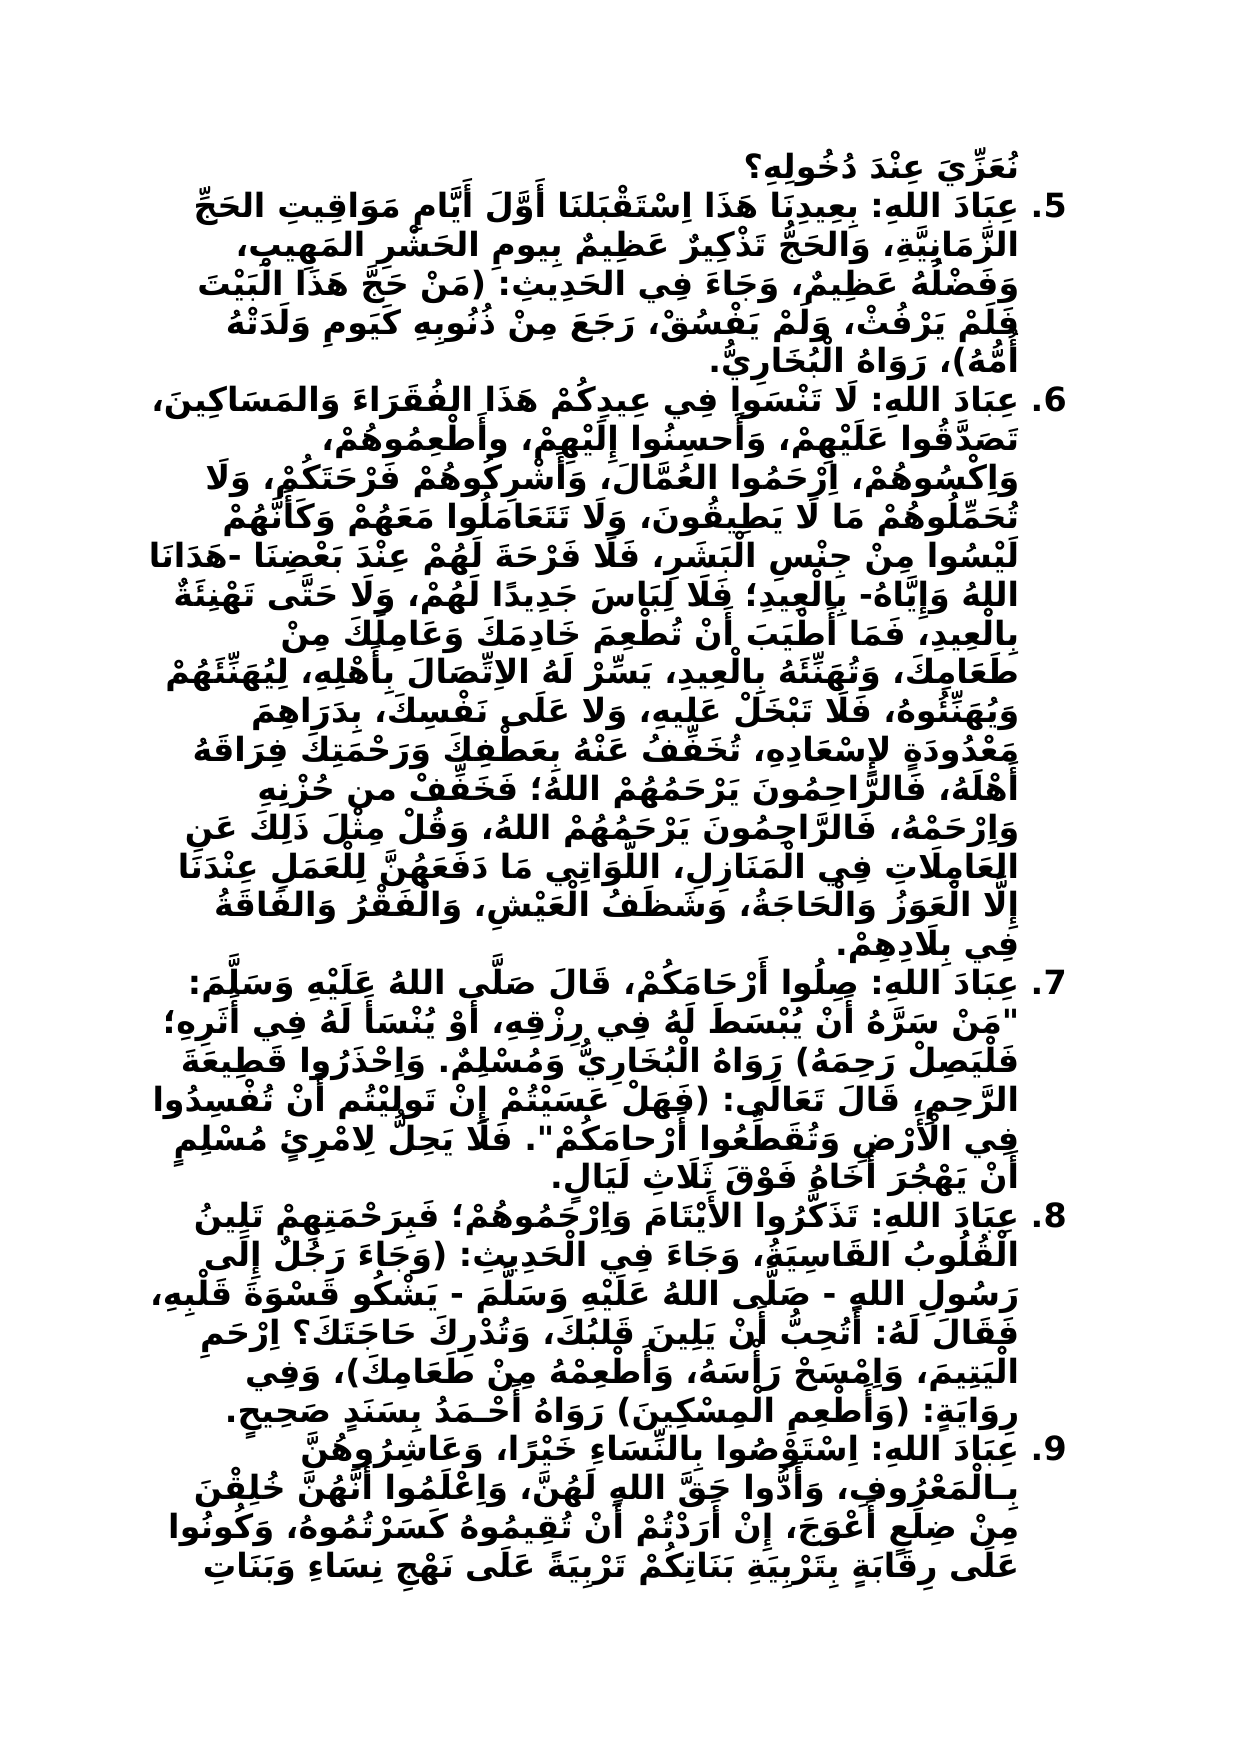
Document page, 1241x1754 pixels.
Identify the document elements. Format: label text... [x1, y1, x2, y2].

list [148, 148, 1019, 187]
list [148, 1430, 1019, 1585]
list عِبَادَ اللهِ: بِعِيدِنَا هَذَا اِسْتَقْبَلنَا أَوَّلَ أَيَّامِ مَوَاقِيتِ الحَجِّ الزَّمَانِيَّةِ، وَالحَجُّ تَذْكِيرٌ عَظِيمٌ بِيومِ الحَشْرِ المَهِيبِ، وَفَضْلُهُ عَظِيمٌ، وَجَاءَ فِي الحَدِيثِ: (مَنْ حَجَّ هَذَا الْبَيْتَ فَلَمْ يَرْفُثْ، وَلَمْ يَفْسُقْ، رَجَعَ مِنْ ذُنُوبِهِ كَيَومِ وَلَدَتْهُ أُمُّهُ)، رَوَاهُ الْبُخَارِيُّ. [148, 187, 1019, 381]
list عِبَادَ اللهِ: تَذَكَّرُوا الأَيْتَامَ وَاِرْحَمُوهُمْ؛ فَبِرَحْمَتِهِمْ تَلِينُ الْقُلُوبُ القَاسِيَةُ، وَجَاءَ فِي الْحَدِيثِ: (وَجَاءَ رَجُلٌ إِلَى رَسُولِ اللهِ - صَلَّى اللهُ عَلَيْهِ وَسَلَّمَ - يَشْكُو قَسْوَةَ قَلْبِهِ، فَقَالَ لَهُ: أَتُحِبُّ أَنْ يَلِينَ قَلبُكَ، وَتُدْرِكَ حَاجَتَكَ؟ اِرْحَمِ الْيَتِيمَ، وَاِمْسَحْ رَأْسَهُ، وَأَطْعِمْهُ مِنْ طَعَامِكَ)، وَفِي رِوَايَةٍ: (وَأَطْعِمِ الْمِسْكِينَ) رَوَاهُ أَحْـمَدُ بِسَنَدٍ صَحِيحٍ. [148, 1197, 1019, 1430]
list عِبَادَ اللهِ: لَا تَنْسَوا فِي عِيدِكُمْ هَذَا الفُقَرَاءَ وَالمَسَاكِينَ، تَصَدَّقُوا عَلَيْهِمْ، وَأَحسِنُوا إِلَيْهِمْ، وأَطْعِمُوهُمْ، وَاِكْسُوهُمْ، اِرْحَمُوا العُمَّالَ، وَأَشْرِكُوهُمْ فَرْحَتَكُمْ، وَلَا تُحَمِّلُوهُمْ مَا لَا يَطِيقُونَ، وَلَا تَتَعَامَلُوا مَعَهُمْ وَكَأَنَّهُمْ لَيْسُوا مِنْ جِنْسِ الْبَشَرِ، فَلَا فَرْحَةَ لَهُمْ عِنْدَ بَعْضِنَا -هَدَانَا اللهُ وَإِيَّاهُ- بِالْعِيدِ؛ فَلَا لِبَاسَ جَدِيدًا لَهُمْ، وَلَا حَتَّى تَهْنِئَةٌ بِالْعِيدِ، فَمَا أَطْيَبَ أَنْ تُطْعِمَ خَادِمَكَ وَعَامِلَكَ مِنْ طَعَامِكَ، وَتُهَنِّئَهُ بِالْعِيدِ، يَسِّرْ لَهُ الاِتِّصَالَ بِأَهْلِهِ، لِيُهَنِّئَهُمْ وَيُهَنِّئُوهُ، فَلَا تَبْخَلْ عَليهِ، وَلا عَلَى نَفْسِكَ، بِدَرَاهِمَ مَعْدُودَةٍ لإِسْعَادِهِ، تُخَفِّفُ عَنْهُ بِعَطْفِكَ وَرَحْمَتِكَ فِرَاقَهُ أَهْلَهُ، فَالرَّاحِمُونَ يَرْحَمُهُمْ اللهُ؛ فَخَفِّفْ من حُزْنِهِ وَاِرْحَمْهُ، فَالرَّاحِمُونَ يَرْحَمُهُمْ اللهُ، وَقُلْ مِثْلَ ذَلِكَ عَنِ العَامِلَاتِ فِي الْمَنَازِلِ، اللَّوَاتِي مَا دَفَعَهُنَّ لِلْعَمَلِ عِنْدَنَا إِلَّا الْعَوَزُ وَالْحَاجَةُ، وَشَظَفُ الْعَيْشِ، وَالْفَقْرُ وَالفَاقَةُ فِي بِلَادِهِمْ. [148, 381, 1019, 964]
list عِبَادَ اللهِ: صِلُوا أَرْحَامَكُمْ، قَالَ صَلَّى اللهُ عَلَيْهِ وَسَلَّمَ: "مَنْ سَرَّهُ أَنْ يُبْسَطَ لَهُ فِي رِزْقِهِ، أَوْ يُنْسَأَ لَهُ فِي أَثَرِهِ؛ فَلْيَصِلْ رَحِمَهُ) رَوَاهُ الْبُخَارِيُّ وَمُسْلِمٌ. وَاِحْذَرُوا قَطِيعَةَ الرَّحِمِ، قَالَ تَعَالَى: (فَهَلْ عَسَيْتُمْ إِنْ تَوليْتُم أَنْ تُفْسِدُوا فِي الْأَرْضِ وَتُقَطِّعُوا أَرْحامَكُمْ". فَلَا يَحِلُّ لِامْرِئٍ مُسْلِمٍ أَنْ يَهْجُرَ أَخَاهُ فَوْقَ ثَلَاثِ لَيَالٍ. [148, 964, 1019, 1197]
